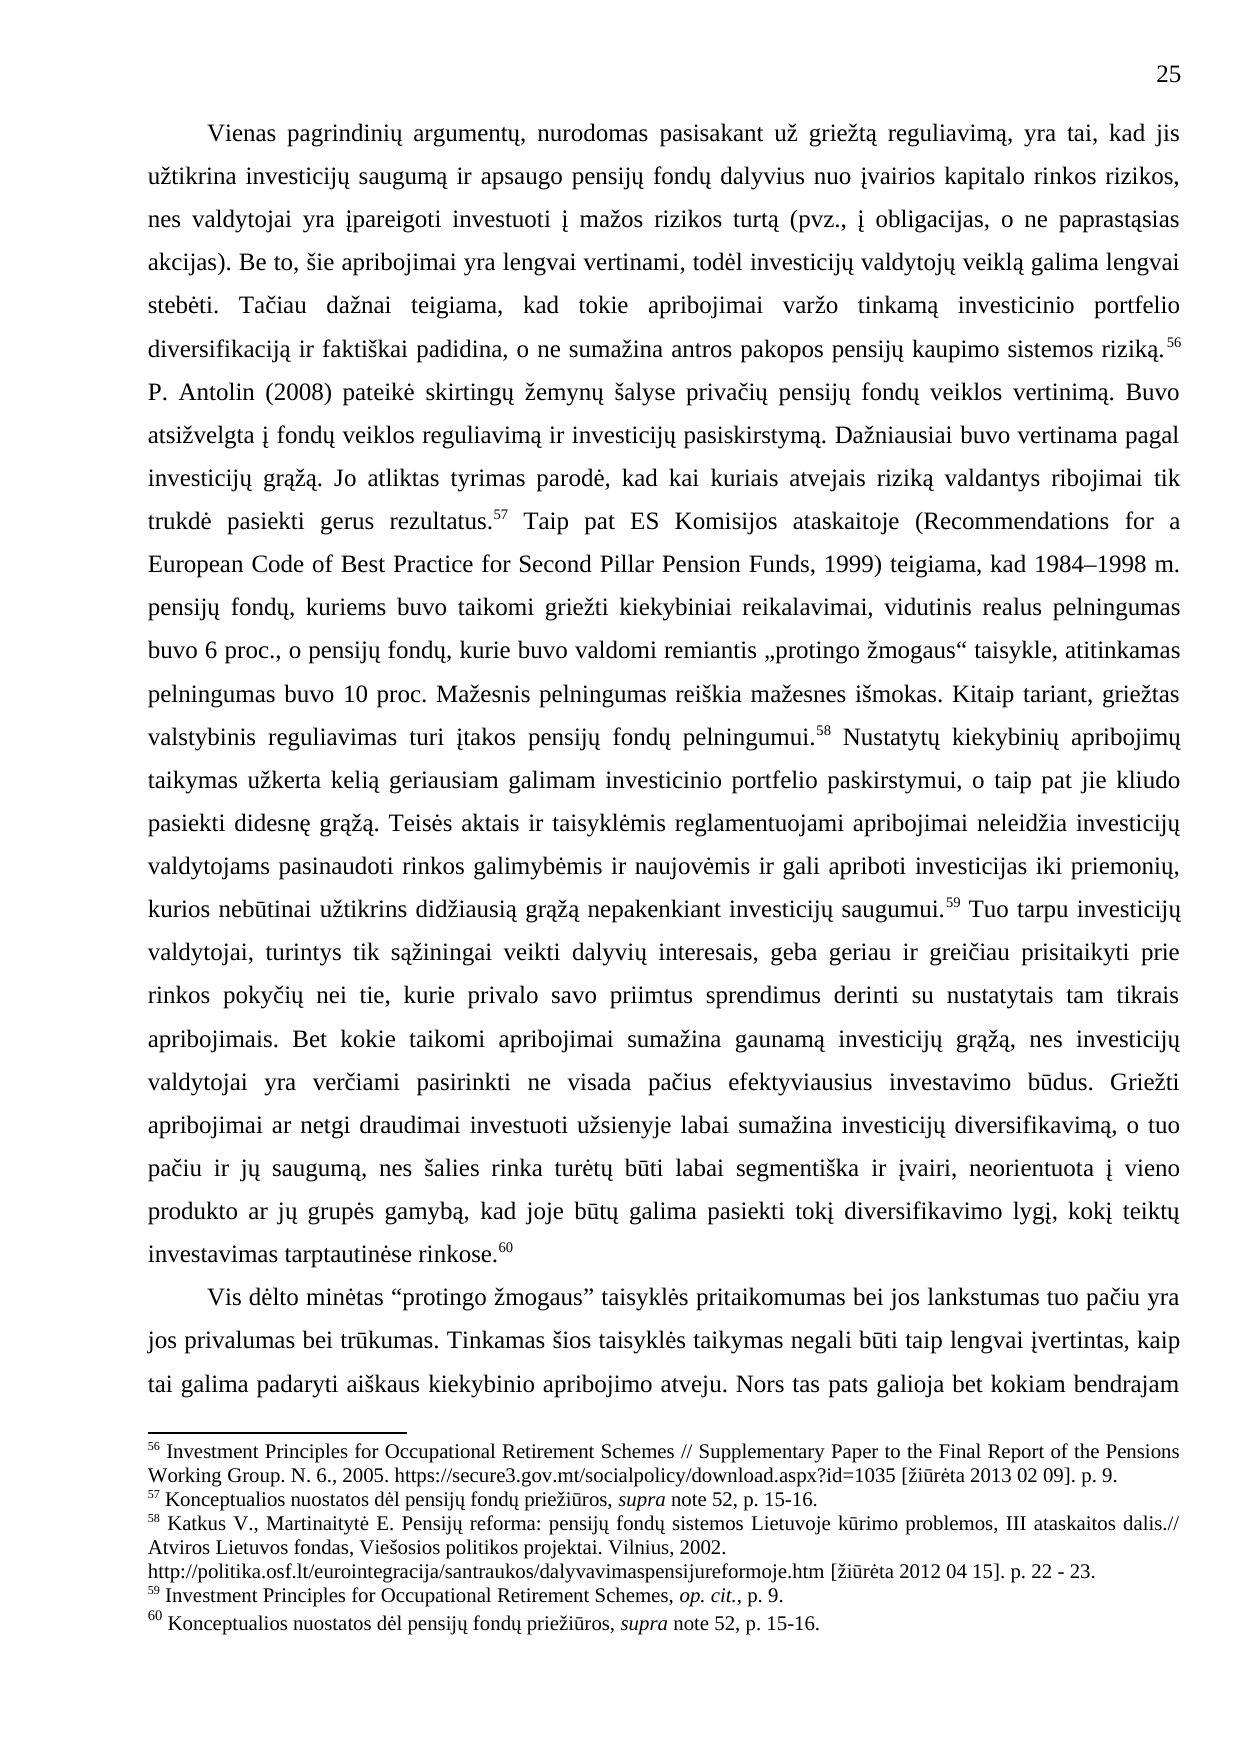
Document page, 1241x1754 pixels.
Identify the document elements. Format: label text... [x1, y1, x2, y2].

text Vienas pagrindinių argumentų, nurodomas pasisakant už griežtą reguliavimą, yra tai, kad jis užtikrina investicijų saugumą ir apsaugo pensijų fondų dalyvius nuo įvairios kapitalo rinkos rizikos, nes valdytojai yra įpareigoti investuoti į mažos rizikos turtą (pvz., į obligacijas, o ne paprastąsias akcijas). Be to, šie apribojimai yra lengvai vertinami, todėl investicijų valdytojų veiklą galima lengvai stebėti. Tačiau dažnai teigiama, kad tokie apribojimai varžo tinkamą investicinio portfelio diversifikaciją ir faktiškai padidina, o ne sumažina antros pakopos pensijų kaupimo sistemos riziką. P. Antolin (2008) pateikė skirtingų žemynų šalyse privačių pensijų fondų veiklos vertinimą. Buvo atsižvelgta į fondų veiklos reguliavimą ir investicijų pasiskirstymą. Dažniausiai buvo vertinama pagal investicijų grąžą. Jo atliktas tyrimas parodė, kad kai kuriais atvejais riziką valdantys ribojimai tik trukdė pasiekti gerus rezultatus. Taip pat ES Komisijos ataskaitoje (Recommendations for a European Code of Best Practice for Second Pillar Pension Funds, 1999) teigiama, kad 1984–1998 m. pensijų fondų, kuriems buvo taikomi griežti kiekybiniai reikalavimai, vidutinis realus pelningumas buvo 6 proc., o pensijų fondų, kurie buvo valdomi remiantis „protingo žmogaus“ taisykle, atitinkamas pelningumas buvo 10 proc. Mažesnis pelningumas reiškia mažesnes išmokas. Kitaip tariant, griežtas valstybinis reguliavimas turi įtakos pensijų fondų pelningumui. Nustatytų kiekybinių apribojimų taikymas užkerta kelią geriausiam galimam investicinio portfelio paskirstymui, o taip pat jie kliudo pasiekti didesnę grąžą. Teisės aktais ir taisyklėmis reglamentuojami apribojimai neleidžia investicijų valdytojams pasinaudoti rinkos galimybėmis ir naujovėmis ir gali apriboti investicijas iki priemonių, kurios nebūtinai užtikrins didžiausią grąžą nepakenkiant investicijų saugumui. Tuo tarpu investicijų valdytojai, turintys tik sąžiningai veikti dalyvių interesais, geba geriau ir greičiau prisitaikyti prie rinkos pokyčių nei tie, kurie privalo savo priimtus sprendimus derinti su nustatytais tam tikrais apribojimais. Bet kokie taikomi apribojimai sumažina gaunamą investicijų grąžą, nes investicijų valdytojai yra verčiami pasirinkti ne visada pačius efektyviausius investavimo būdus. Griežti apribojimai ar netgi draudimai investuoti užsienyje labai sumažina investicijų diversifikavimą, o tuo pačiu ir jų saugumą, nes šalies rinka turėtų būti labai segmentiška ir įvairi, neorientuota į vieno produkto ar jų grupės gamybą, kad joje būtų galima pasiekti tokį diversifikavimo lygį, kokį teiktų investavimas tarptautinėse rinkose. [148, 118, 1181, 1268]
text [148, 1282, 1181, 1397]
